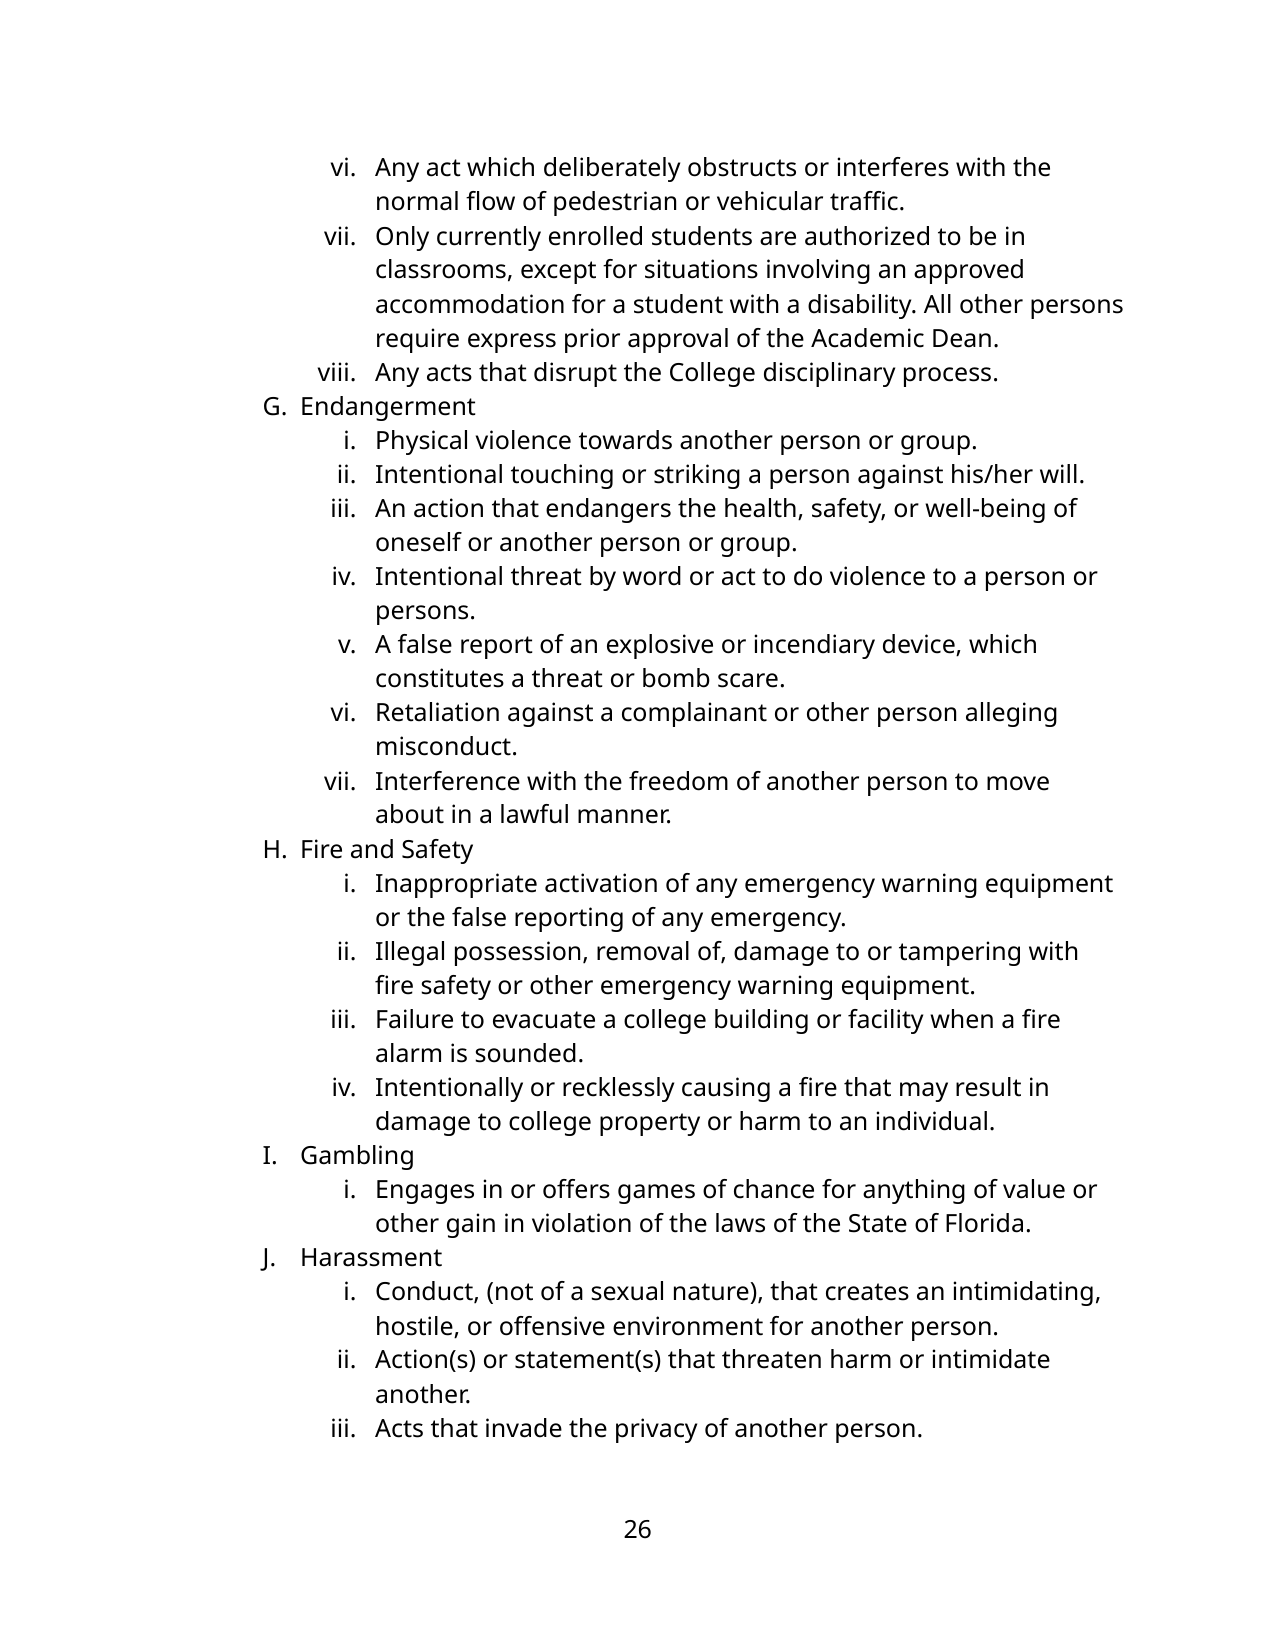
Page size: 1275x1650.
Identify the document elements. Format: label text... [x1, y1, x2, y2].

list An action that endangers the health, safety, or well-being of oneself or another person or group. [356, 491, 1125, 559]
list Illegal possession, removal of, damage to or tampering with fire safety or other emergency warning equipment. [356, 933, 1125, 1002]
list Conduct, (not of a sexual nature), that creates an intimidating, hostile, or offensive environment for another person. [356, 1274, 1125, 1342]
list Any act which deliberately obstructs or interferes with the normal flow of pedestrian or vehicular traffic. [356, 150, 1125, 218]
list Inappropriate activation of any emergency warning equipment or the false reporting of any emergency. [356, 865, 1125, 933]
list Engages in or offers games of chance for anything of value or other gain in violation of the laws of the State of Florida. [356, 1172, 1125, 1240]
list Intentionally or recklessly causing a fire that may result in damage to college property or harm to an individual. [356, 1070, 1125, 1138]
list Any acts that disrupt the College disciplinary process. [356, 354, 1125, 388]
list A false report of an explosive or incendiary device, which constitutes a threat or bomb scare. [356, 627, 1125, 695]
list Fire and Safety [262, 831, 1125, 865]
list Failure to evacuate a college building or facility when a fire alarm is sounded. [356, 1002, 1125, 1070]
list Interference with the freedom of another person to move about in a lawful manner. [356, 763, 1125, 831]
list Only currently enrolled students are authorized to be in classrooms, except for situations involving an approved accommodation for a student with a disability. All other persons require express prior approval of the Academic Dean. [356, 218, 1125, 354]
list Physical violence towards another person or group. [356, 422, 1125, 457]
list Action(s) or statement(s) that threaten harm or intimidate another. [356, 1342, 1125, 1410]
list Harassment [262, 1240, 1125, 1274]
list Endangerment [262, 388, 1125, 422]
list Intentional touching or striking a person against his/her will. [356, 457, 1125, 491]
list Intentional threat by word or act to do violence to a person or persons. [356, 559, 1125, 627]
list Retaliation against a complainant or other person alleging misconduct. [356, 695, 1125, 763]
list Acts that invade the privacy of another person. [356, 1410, 1125, 1444]
list Gambling [262, 1138, 1125, 1172]
